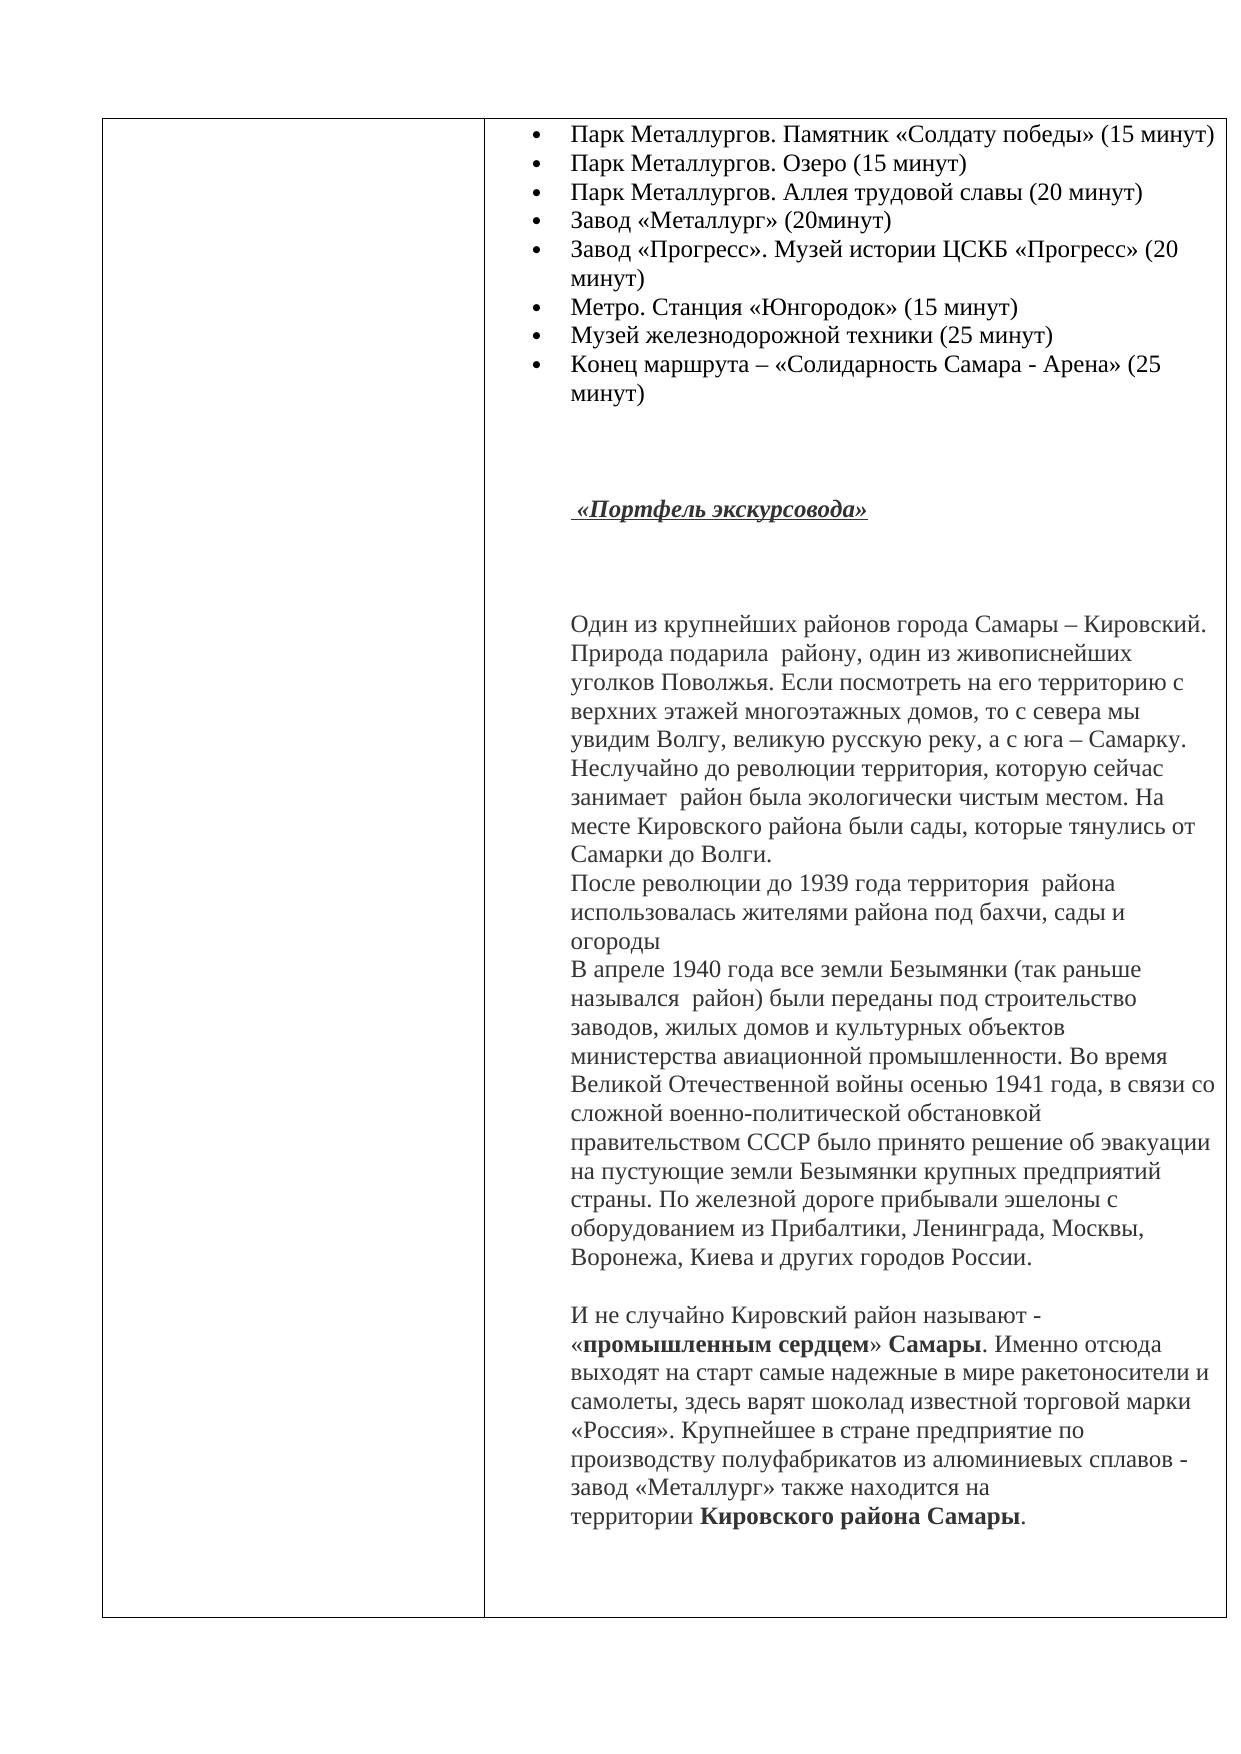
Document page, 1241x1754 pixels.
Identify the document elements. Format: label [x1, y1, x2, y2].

table_cell [485, 119, 1226, 1617]
table_cell [103, 119, 484, 1617]
